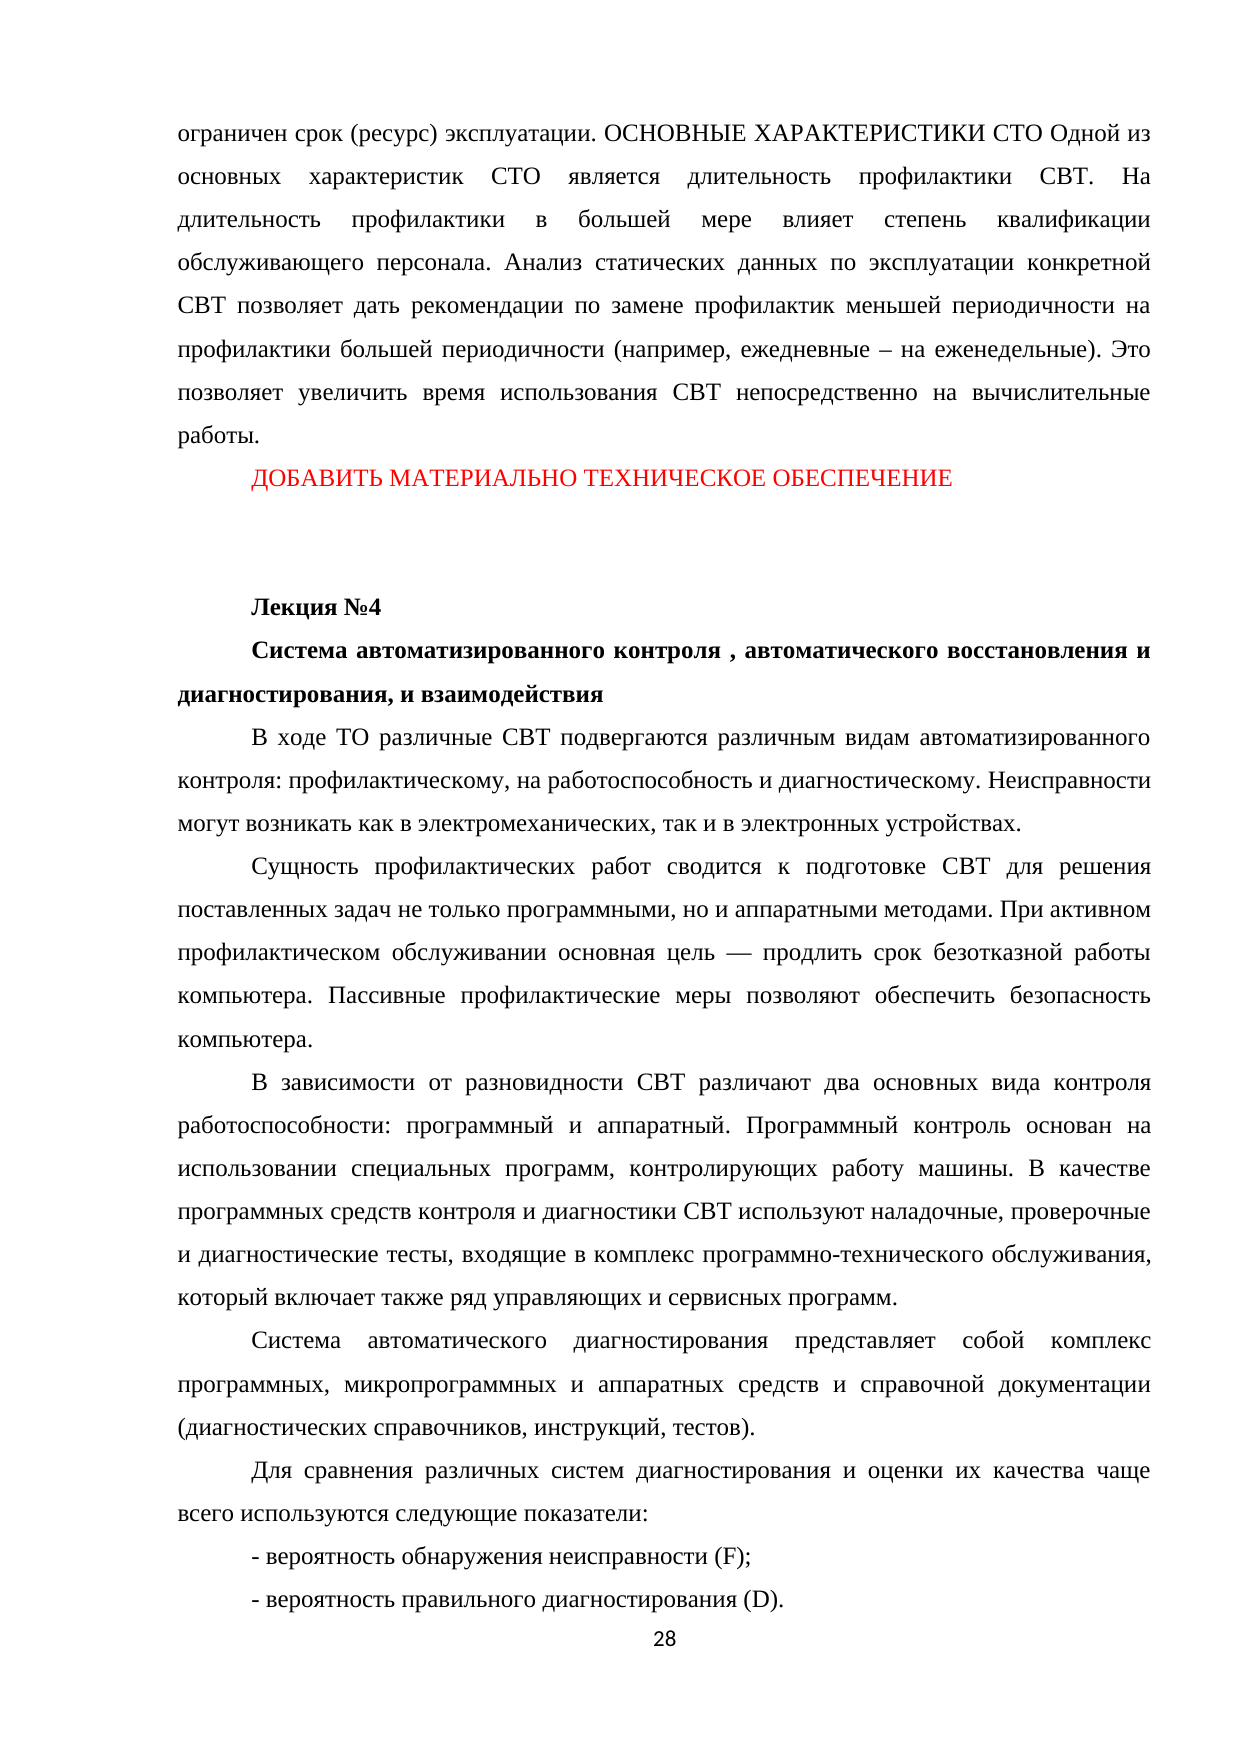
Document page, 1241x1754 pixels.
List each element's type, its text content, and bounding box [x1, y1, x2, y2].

text В ходе ТО различные СВТ подвергаются различным видам автоматизированного контроля: профилактическому, на работоспособность и диагностическому. Неисправности могут возникать как в электромеханических, так и в электронных устройствах. [177, 722, 1152, 837]
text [177, 118, 1152, 449]
text Система автоматизированного контроля , автоматического восстановления и диагностирования, и взаимодействия [177, 636, 1152, 707]
text - вероятность правильного диагностирования (D). [177, 1584, 1152, 1613]
text Система автоматического диагностирования представляет собой комплекс программных, микропрограммных и аппаратных средств и справочной документации (диагностических справочников, инструкций, тестов). [177, 1326, 1152, 1441]
text В зависимости от разновидности СВТ различают два основных вида контроля работоспособности: программный и аппаратный. Программный контроль основан на использовании специальных программ, контролирующих работу машины. В качестве программных средств контроля и диагностики СВТ используют наладочные, проверочные и диагностические тесты, входящие в комплекс программно-технического обслуживания, который включает также ряд управляющих и сервисных программ. [177, 1067, 1152, 1311]
text Сущность профилактических работ сводится к подготовке СВТ для решения поставленных задач не только программными, но и аппаратными методами. При активном профилактическом обслуживании основная цель — продлить срок безотказной работы компьютера. Пассивные профилактические меры позволяют обеспечить безопасность компьютера. [177, 851, 1152, 1052]
text ДОБАВИТЬ МАТЕРИАЛЬНО ТЕХНИЧЕСКОЕ ОБЕСПЕЧЕНИЕ [177, 463, 1152, 492]
text Для сравнения различных систем диагностирования и оценки их качества чаще всего используются следующие показатели: [177, 1455, 1152, 1527]
text Лекция №4 [177, 592, 1152, 621]
text - вероятность обнаружения неисправности (F); [177, 1541, 1152, 1570]
